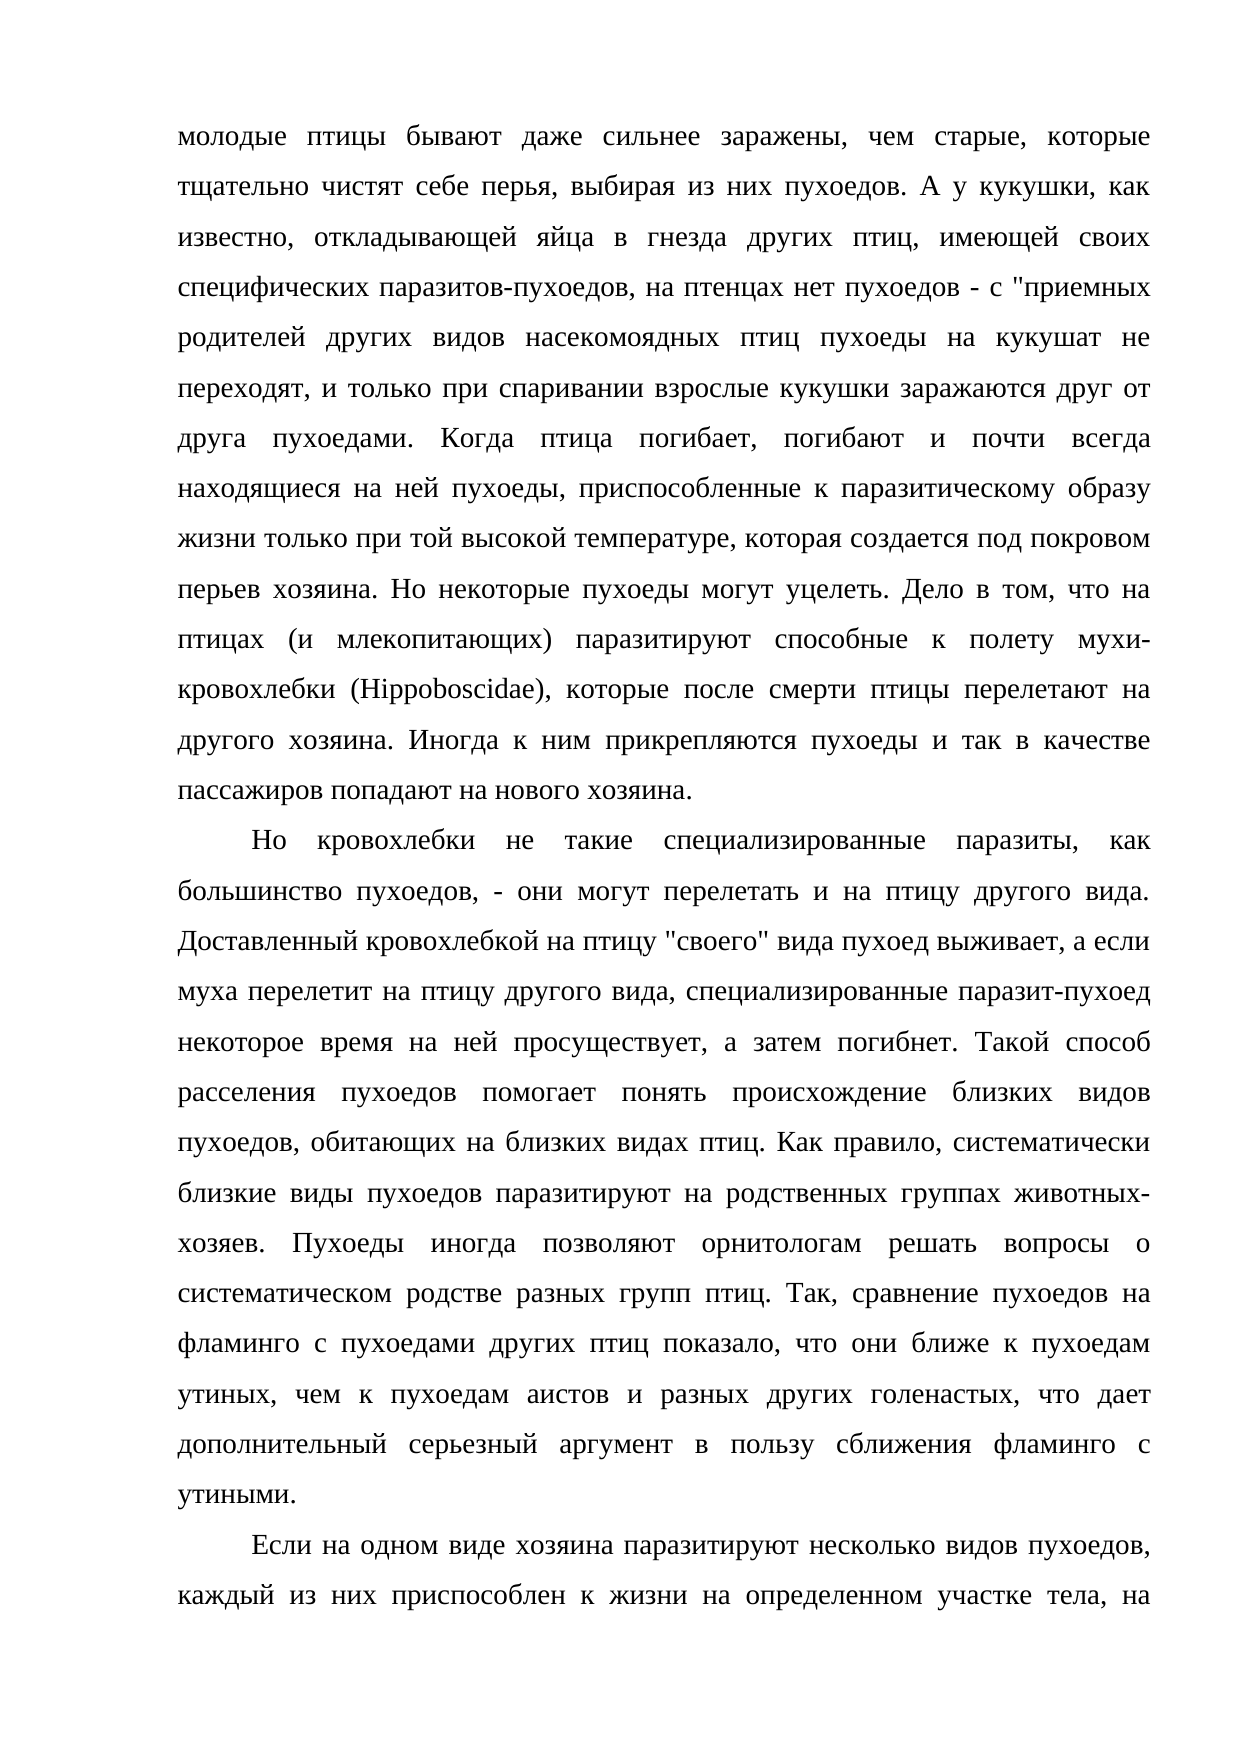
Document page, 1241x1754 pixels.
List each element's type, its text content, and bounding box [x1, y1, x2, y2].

text Но кровохлебки не такие специализированные паразиты, как большинство пухоедов, - они могут перелетать и на птицу другого вида. Доставленный кровохлебкой на птицу "своего" вида пухоед выживает, а если муха перелетит на птицу другого вида, специализированные паразит-пухоед некоторое время на ней просуществует, а затем погибнет. Такой способ расселения пухоедов помогает понять происхождение близких видов пухоедов, обитающих на близких видах птиц. Как правило, систематически близкие виды пухоедов паразитируют на родственных группах животных-хозяев. Пухоеды иногда позволяют орнитологам решать вопросы о систематическом родстве разных групп птиц. Так, сравнение пухоедов на фламинго с пухоедами других птиц показало, что они ближе к пухоедам утиных, чем к пухоедам аистов и разных других голенастых, что дает дополнительный серьезный аргумент в пользу сближения фламинго с утиными. [177, 822, 1152, 1510]
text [177, 1527, 1152, 1611]
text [177, 118, 1152, 806]
